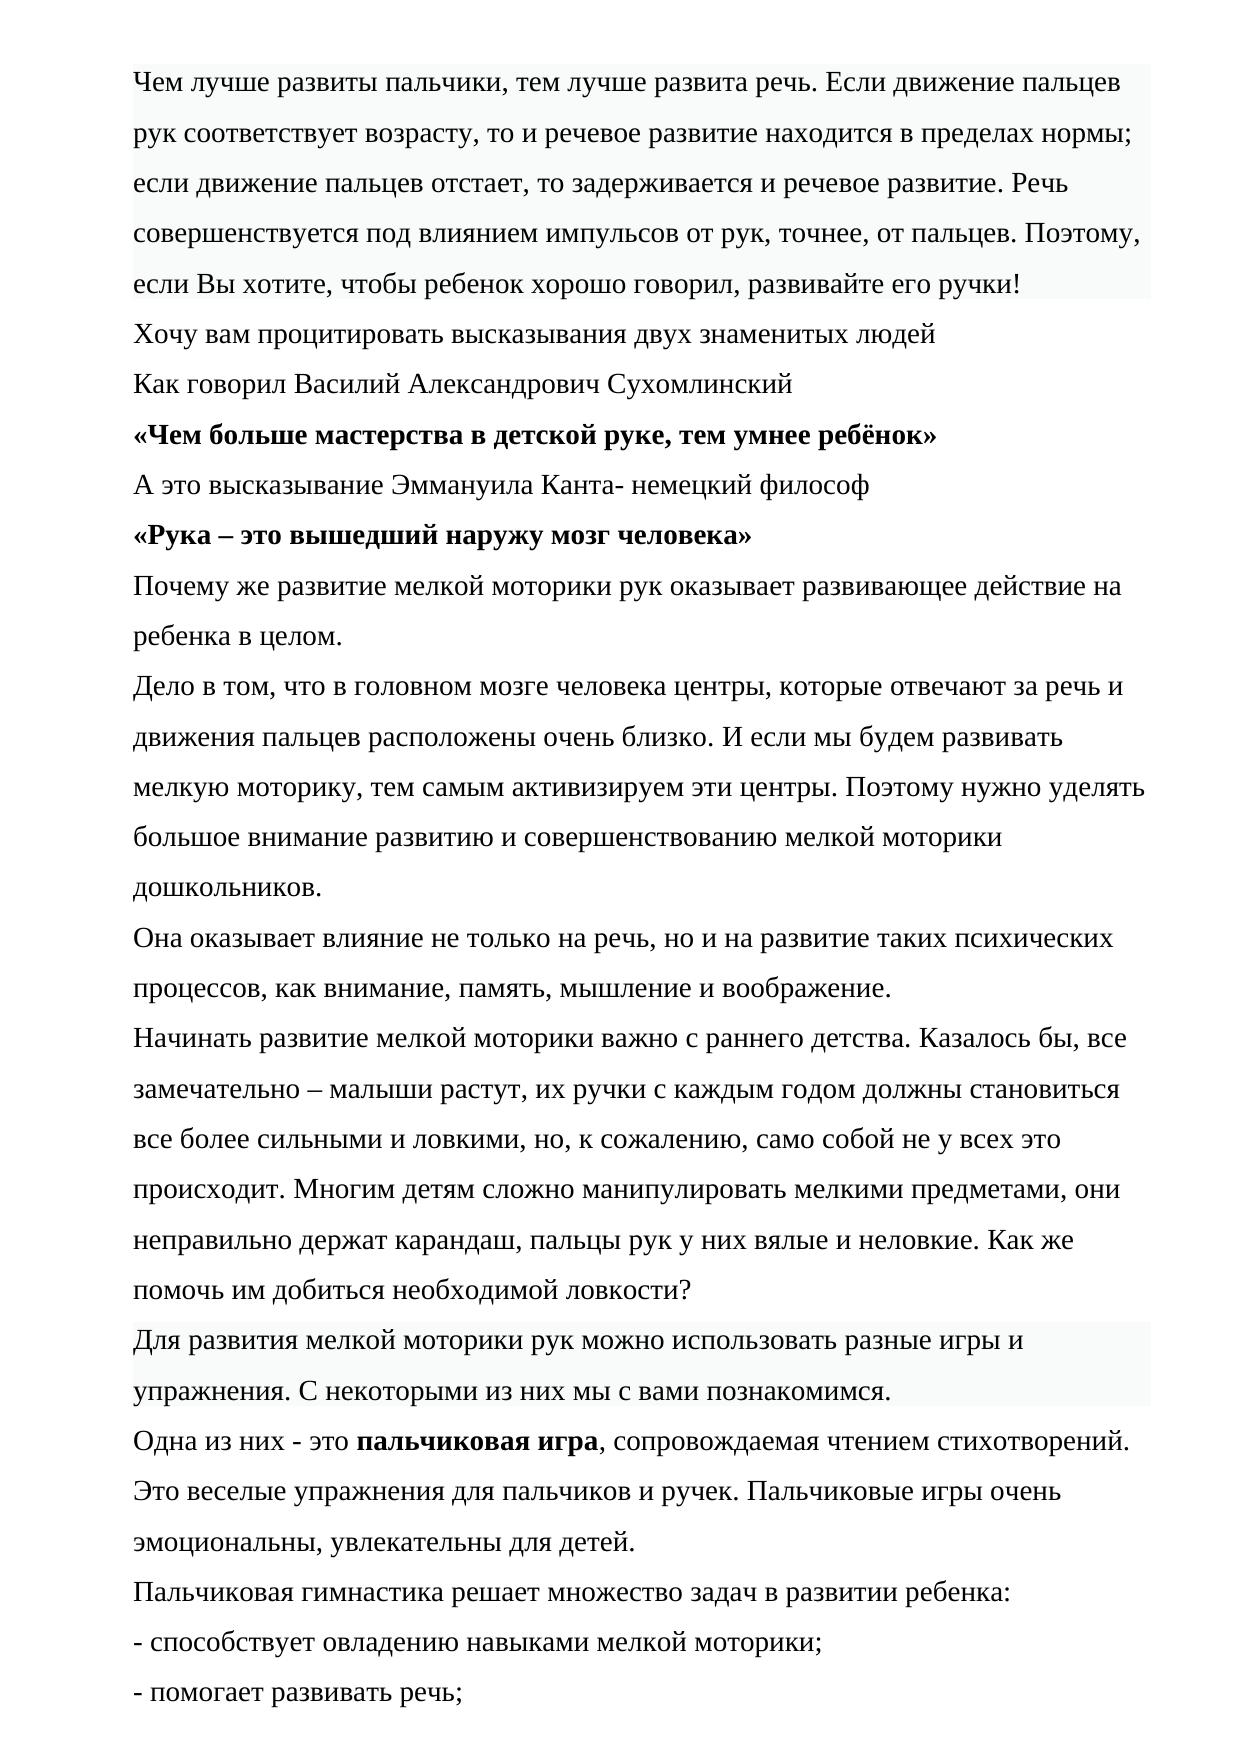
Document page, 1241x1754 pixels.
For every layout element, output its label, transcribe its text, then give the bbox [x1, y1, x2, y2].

text Почему же развитие мелкой моторики рук оказывает развивающее действие на ребенка в целом. [133, 568, 1151, 652]
text Чем лучше развиты пальчики, тем лучше развита речь. Если движение пальцев рук соответствует возрасту, то и речевое развитие находится в пределах нормы; если движение пальцев отстает, то задерживается и речевое развитие. Речь совершенствуется под влиянием импульсов от рук, точнее, от пальцев. Поэтому, если Вы хотите, чтобы ребенок хорошо говорил, развивайте его ручки! [133, 64, 1151, 299]
text Пальчиковая гимнастика решает множество задач в развитии ребенка: [133, 1574, 1151, 1607]
text Она оказывает влияние не только на речь, но и на развитие таких психических процессов, как внимание, память, мышление и воображение. [133, 920, 1151, 1004]
text Дело в том, что в головном мозге человека центры, которые отвечают за речь и движения пальцев расположены очень близко. И если мы будем развивать мелкую моторику, тем самым активизируем эти центры. Поэтому нужно уделять большое внимание развитию и совершенствованию мелкой моторики дошкольников. [133, 668, 1151, 903]
text Хочу вам процитировать высказывания двух знаменитых людей [133, 316, 1151, 350]
text - помогает развивать речь; [133, 1674, 1151, 1708]
text - способствует овладению навыками мелкой моторики; [133, 1624, 1151, 1658]
text «Чем больше мастерства в детской руке, тем умнее ребёнок» [133, 417, 1151, 450]
text А это высказывание Эммануила Канта- немецкий философ [133, 467, 1151, 501]
text Начинать развитие мелкой моторики важно с раннего детства. Казалось бы, все замечательно – малыши растут, их ручки с каждым годом должны становиться все более сильными и ловкими, но, к сожалению, само собой не у всех это происходит. Многим детям сложно манипулировать мелкими предметами, они неправильно держат карандаш, пальцы рук у них вялые и неловкие. Как же помочь им добиться необходимой ловкости? [133, 1021, 1151, 1306]
text Для развития мелкой моторики рук можно использовать разные игры и упражнения. С некоторыми из них мы с вами познакомимся. [133, 1322, 1151, 1406]
text Как говорил Василий Александрович Сухомлинский [133, 366, 1151, 400]
text Одна из них - это пальчиковая игра, сопровождаемая чтением стихотворений. Это веселые упражнения для пальчиков и ручек. Пальчиковые игры очень эмоциональны, увлекательны для детей. [133, 1423, 1151, 1557]
text «Рука – это вышедший наружу мозг человека» [133, 517, 1151, 551]
